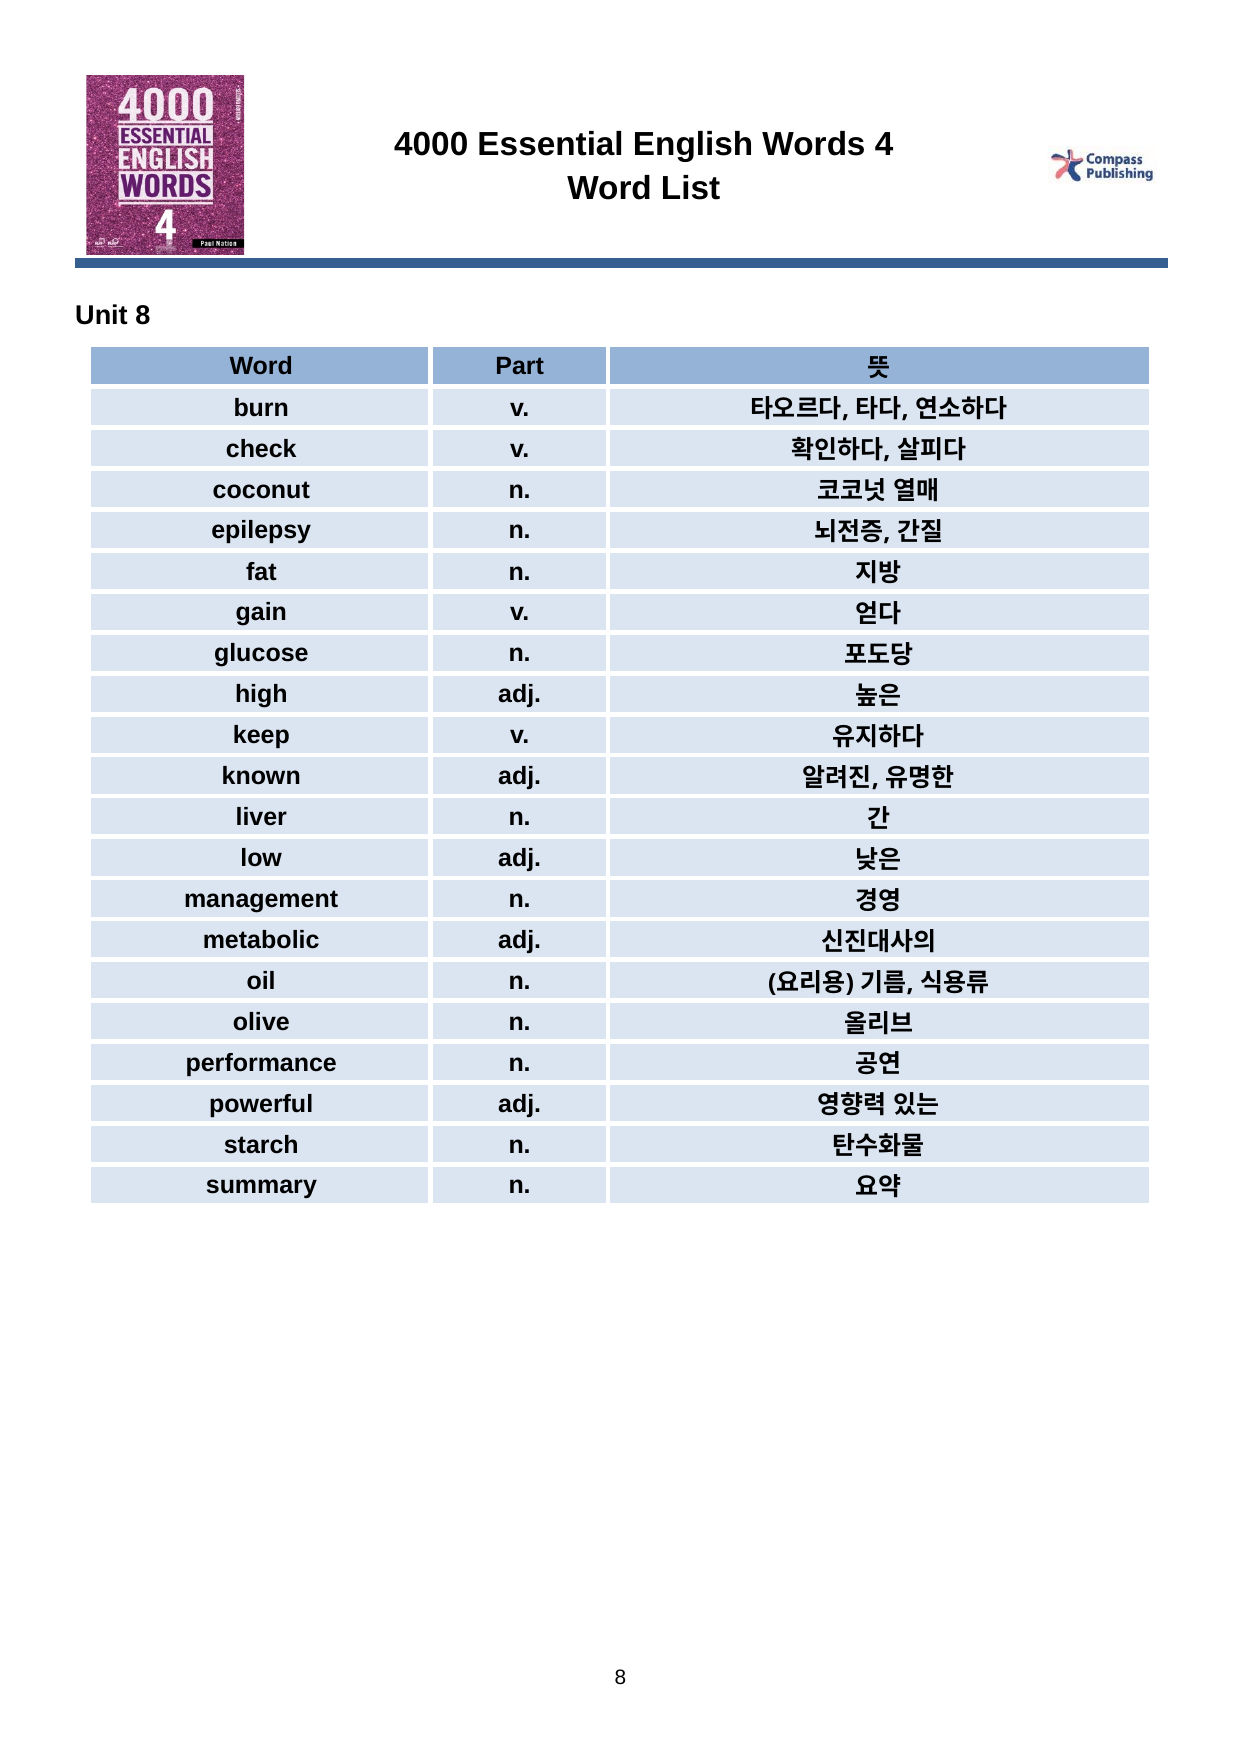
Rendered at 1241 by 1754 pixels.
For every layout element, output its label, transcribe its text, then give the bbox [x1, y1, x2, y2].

table_cell n. [433, 512, 606, 548]
table_cell (요리용) 기름, 식용류 [610, 962, 1149, 998]
table_cell n. [433, 471, 606, 507]
table_cell high [91, 676, 428, 712]
table_cell v. [433, 389, 606, 425]
table_cell n. [433, 553, 606, 589]
table_cell n. [433, 635, 606, 671]
table_cell 유지하다 [610, 717, 1149, 753]
table_cell 알려진, 유명한 [610, 757, 1149, 794]
table_cell n. [433, 962, 606, 998]
table_cell keep [91, 717, 428, 753]
picture [86, 75, 245, 255]
table_cell metabolic [91, 921, 428, 957]
table_cell v. [433, 430, 606, 466]
table_header 4000 Essential English Words 4 Word List [297, 75, 991, 258]
table_cell 영향력 있는 [610, 1085, 1149, 1121]
table_cell gain [91, 594, 428, 630]
table_cell check [91, 430, 428, 466]
table_cell performance [91, 1044, 428, 1080]
table_cell n. [433, 1003, 606, 1039]
table_cell starch [91, 1126, 428, 1162]
table_cell adj. [433, 676, 606, 712]
table_cell 경영 [610, 880, 1149, 916]
table_cell management [91, 880, 428, 916]
table_cell epilepsy [91, 512, 428, 548]
text Unit 8 [75, 299, 1165, 330]
table_header 뜻 [610, 347, 1149, 384]
table_cell v. [433, 594, 606, 630]
table_cell 확인하다, 살피다 [610, 430, 1149, 466]
table_cell n. [433, 1126, 606, 1162]
table_cell 뇌전증, 간질 [610, 512, 1149, 548]
table_cell liver [91, 798, 428, 834]
table_cell low [91, 839, 428, 876]
table_cell oil [91, 962, 428, 998]
table_cell adj. [433, 757, 606, 794]
table_cell 코코넛 열매 [610, 471, 1149, 507]
table_cell v. [433, 717, 606, 753]
table_cell powerful [91, 1085, 428, 1121]
table_cell 얻다 [610, 594, 1149, 630]
table_cell n. [433, 798, 606, 834]
table_cell 올리브 [610, 1003, 1149, 1039]
table_cell 지방 [610, 553, 1149, 589]
table_cell adj. [433, 1085, 606, 1121]
table_cell n. [433, 880, 606, 916]
picture [1047, 146, 1157, 184]
table_cell known [91, 757, 428, 794]
table_cell adj. [433, 839, 606, 876]
table_cell coconut [91, 471, 428, 507]
table_cell summary [91, 1167, 428, 1203]
table_cell 요약 [610, 1167, 1149, 1203]
table_cell 낮은 [610, 839, 1149, 876]
table_cell glucose [91, 635, 428, 671]
table_cell n. [433, 1044, 606, 1080]
table_header Part [433, 347, 606, 384]
table_cell 간 [610, 798, 1149, 834]
table_cell 탄수화물 [610, 1126, 1149, 1162]
table_header [991, 75, 1168, 258]
table_cell 포도당 [610, 635, 1149, 671]
table_cell fat [91, 553, 428, 589]
table_cell 높은 [610, 676, 1149, 712]
table_cell burn [91, 389, 428, 425]
table_cell 공연 [610, 1044, 1149, 1080]
table_header Word [91, 347, 428, 384]
table_cell 타오르다, 타다, 연소하다 [610, 389, 1149, 425]
table_cell adj. [433, 921, 606, 957]
table_cell n. [433, 1167, 606, 1203]
table_header [75, 75, 297, 258]
table_cell olive [91, 1003, 428, 1039]
table_cell 신진대사의 [610, 921, 1149, 957]
